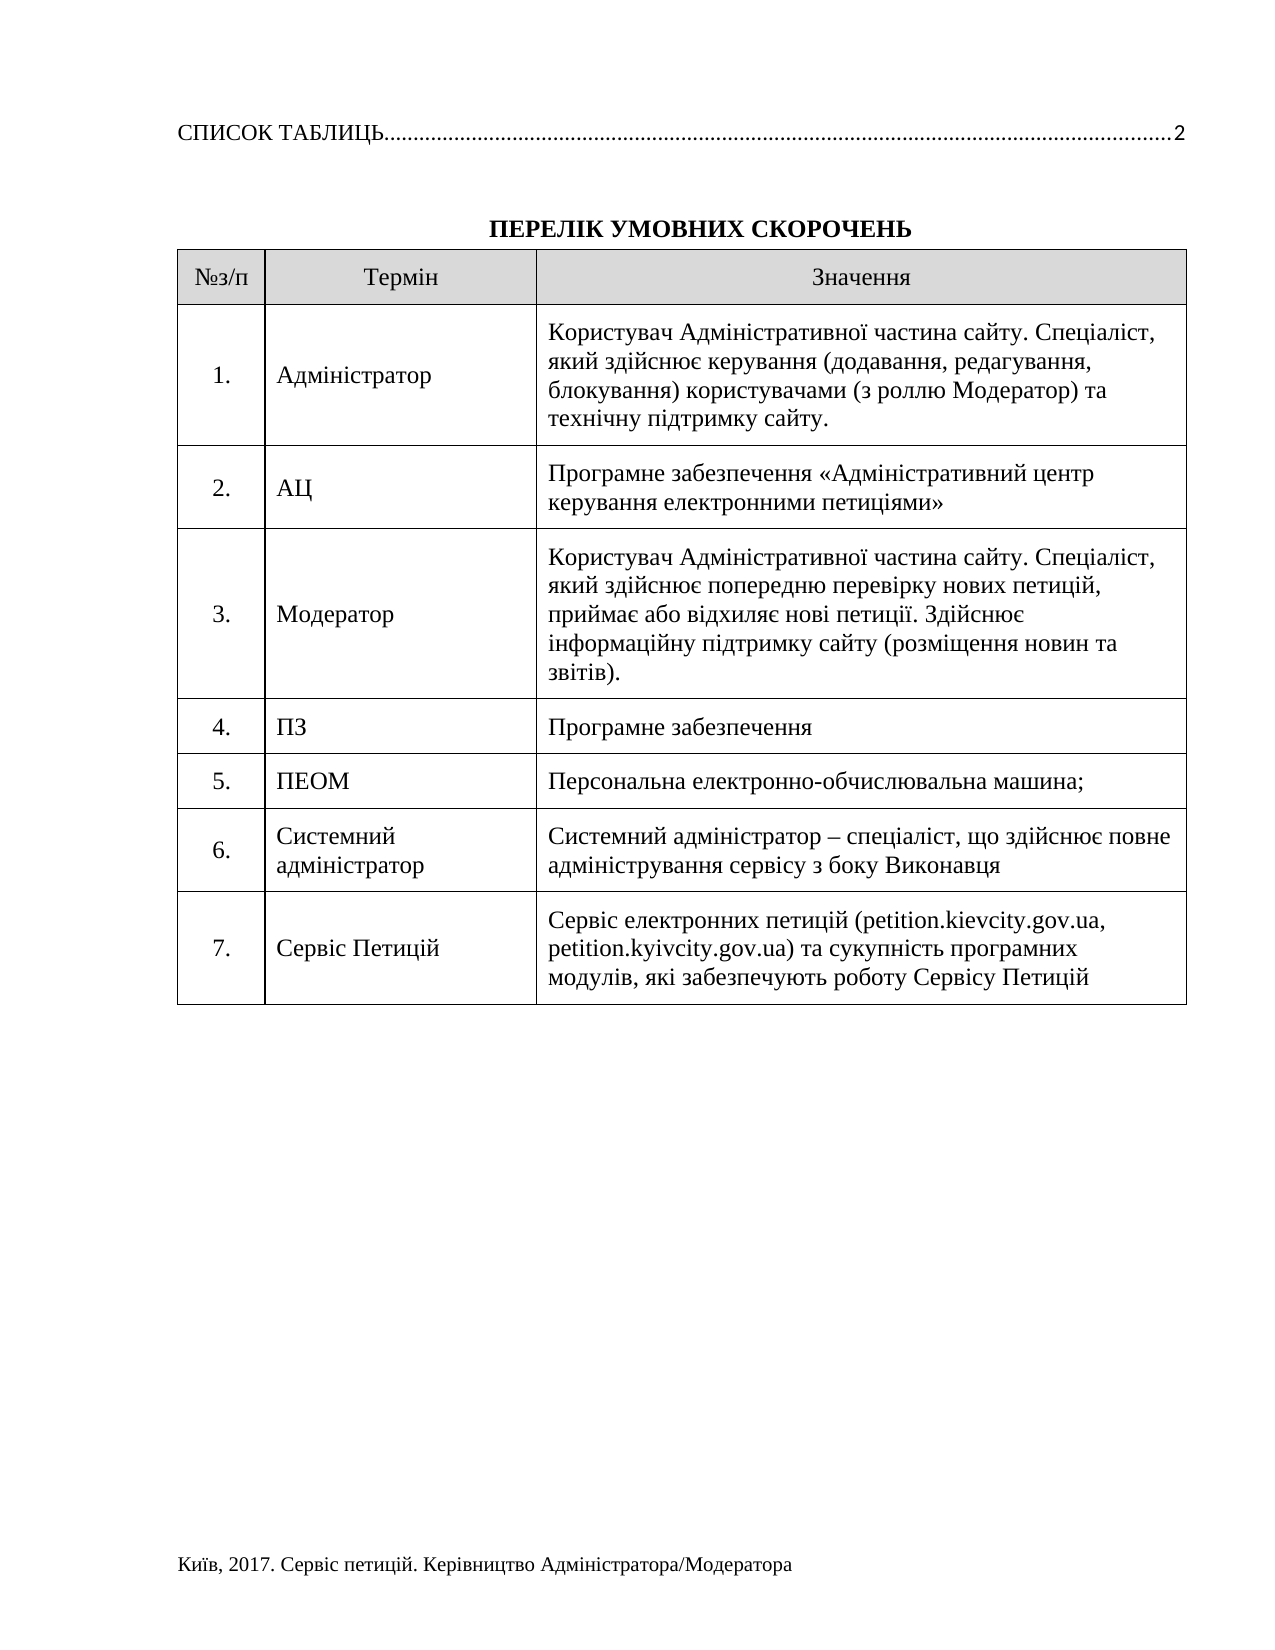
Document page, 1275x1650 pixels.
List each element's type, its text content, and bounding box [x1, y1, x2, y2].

table_cell ПЕОМ [266, 754, 536, 808]
table_header Значення [537, 250, 1186, 304]
table_cell Програмне забезпечення «Адміністративний центр керування електронними петиціями» [537, 446, 1186, 528]
table_cell Персональна електронно-обчислювальна машина; [537, 754, 1186, 808]
table_cell 2. [178, 446, 264, 528]
table_cell 5. [178, 754, 264, 808]
table_header №з/п [178, 250, 264, 304]
table_header Термін [266, 250, 536, 304]
table_cell АЦ [266, 446, 536, 528]
table_cell ПЗ [266, 699, 536, 753]
table_cell Користувач Адміністративної частина сайту. Спеціаліст, який здійснює попередню перевірку нових петицій, приймає або відхиляє нові петиції. Здійснює інформаційну підтримку сайту (розміщення новин та звітів). [537, 529, 1186, 698]
table_cell Адміністратор [266, 305, 536, 445]
table_cell 7. [178, 892, 264, 1003]
table_cell Сервіс Петицій [266, 892, 536, 1003]
text ПЕРЕЛІК УМОВНИХ СКОРОЧЕНЬ [215, 214, 1186, 243]
table_cell Сервіс електронних петицій (petition.kievcity.gov.ua, petition.kyivcity.gov.ua) та сукупність програмних модулів, які забезпечують роботу Сервісу Петицій [537, 892, 1186, 1003]
table_cell 6. [178, 809, 264, 891]
table_cell 3. [178, 529, 264, 698]
table_cell Системний адміністратор [266, 809, 536, 891]
table_cell Програмне забезпечення [537, 699, 1186, 753]
table_cell Модератор [266, 529, 536, 698]
table_cell Системний адміністратор – спеціаліст, що здійснює повне адміністрування сервісу з боку Виконавця [537, 809, 1186, 891]
table_cell 4. [178, 699, 264, 753]
table_cell Користувач Адміністративної частина сайту. Спеціаліст, який здійснює керування (додавання, редагування, блокування) користувачами (з роллю Модератор) та технічну підтримку сайту. [537, 305, 1186, 445]
table_cell 1. [178, 305, 264, 445]
